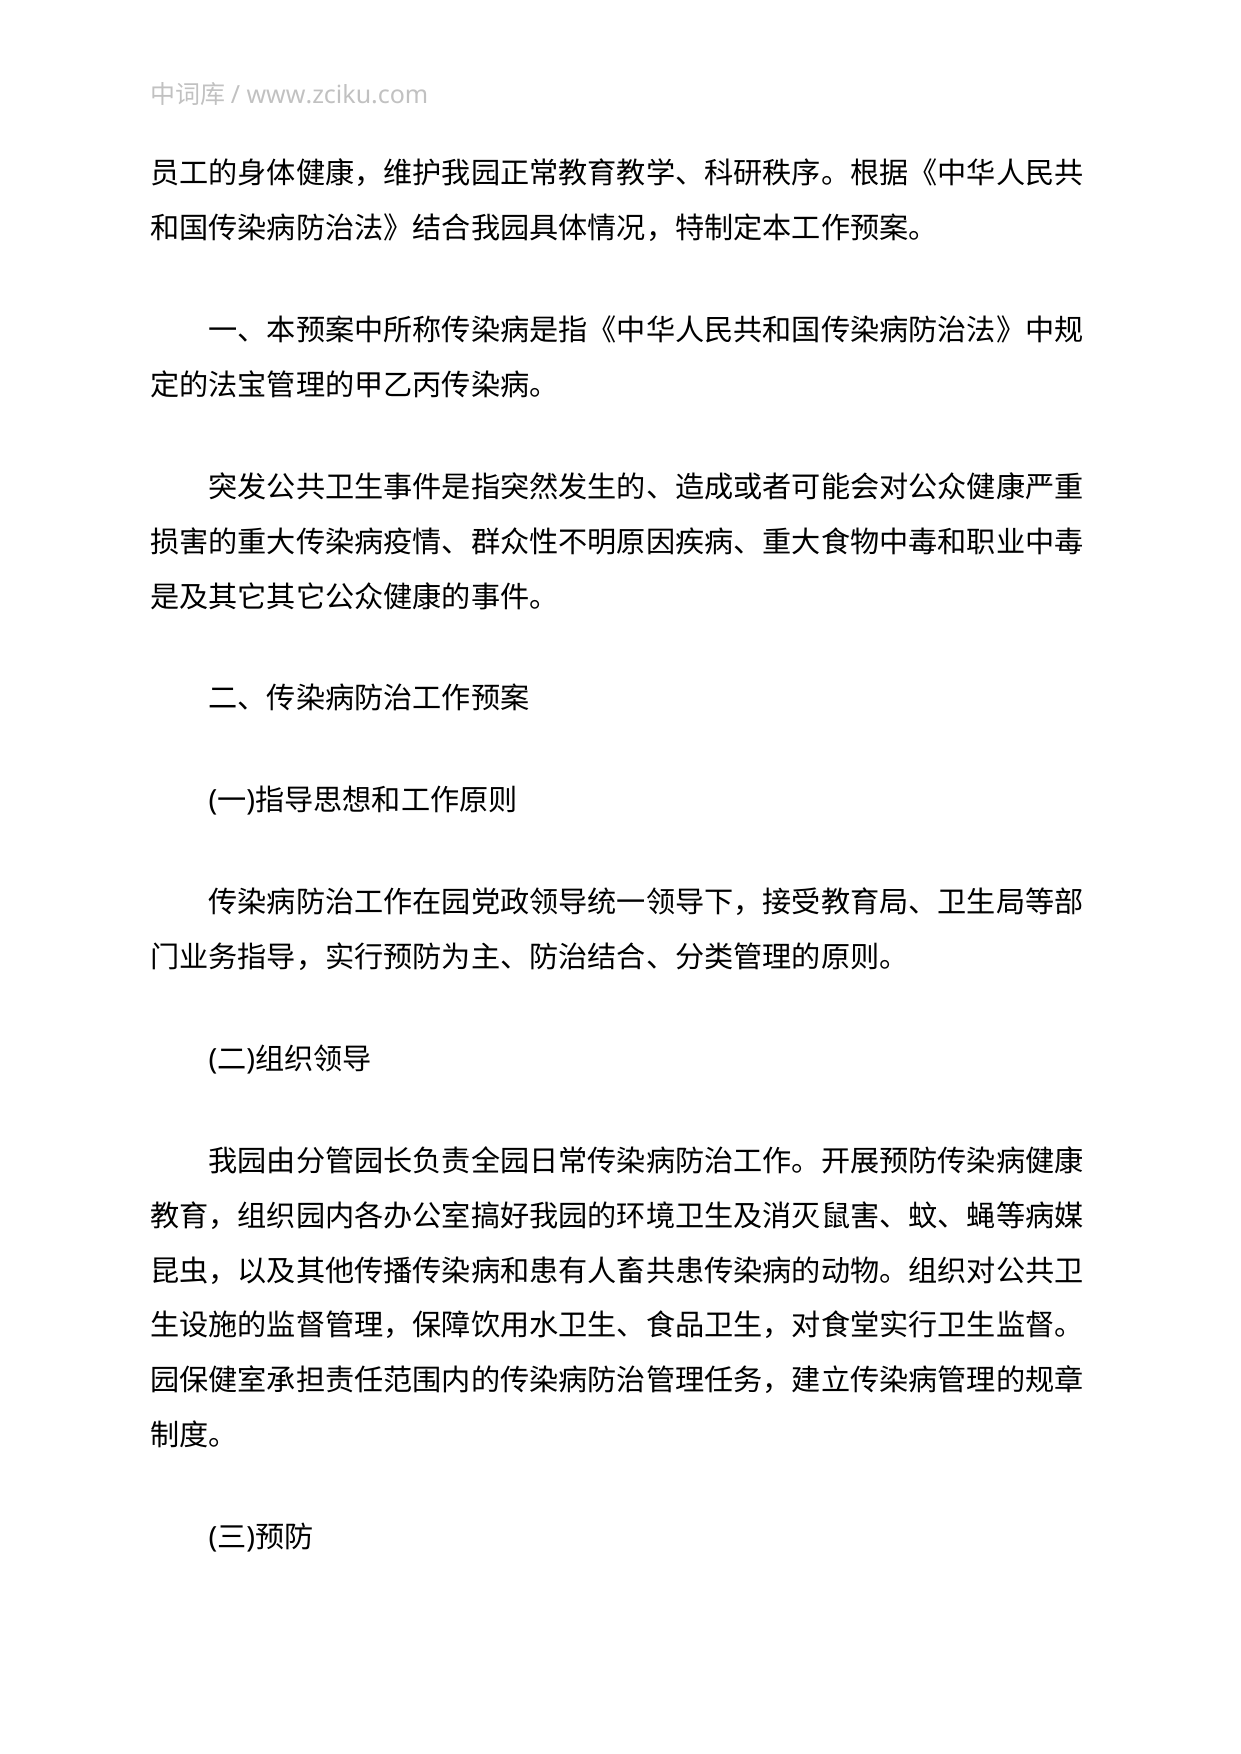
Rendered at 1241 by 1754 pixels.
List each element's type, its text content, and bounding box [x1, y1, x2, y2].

text (一)指导思想和工作原则 [150, 777, 1090, 819]
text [150, 150, 1090, 247]
text (二)组织领导 [150, 1035, 1090, 1078]
text (三)预防 [150, 1513, 1090, 1556]
text 二、传染病防治工作预案 [150, 675, 1090, 717]
text 我园由分管园长负责全园日常传染病防治工作。开展预防传染病健康教育，组织园内各办公室搞好我园的环境卫生及消灭鼠害、蚊、蝇等病媒昆虫，以及其他传播传染病和患有人畜共患传染病的动物。组织对公共卫生设施的监督管理，保障饮用水卫生、食品卫生，对食堂实行卫生监督。园保健室承担责任范围内的传染病防治管理任务，建立传染病管理的规章制度。 [150, 1137, 1090, 1454]
text 突发公共卫生事件是指突然发生的、造成或者可能会对公众健康严重损害的重大传染病疫情、群众性不明原因疾病、重大食物中毒和职业中毒是及其它其它公众健康的事件。 [150, 463, 1090, 615]
text 一、本预案中所称传染病是指《中华人民共和国传染病防治法》中规定的法宝管理的甲乙丙传染病。 [150, 307, 1090, 404]
text 传染病防治工作在园党政领导统一领导下，接受教育局、卫生局等部门业务指导，实行预防为主、防治结合、分类管理的原则。 [150, 879, 1090, 976]
